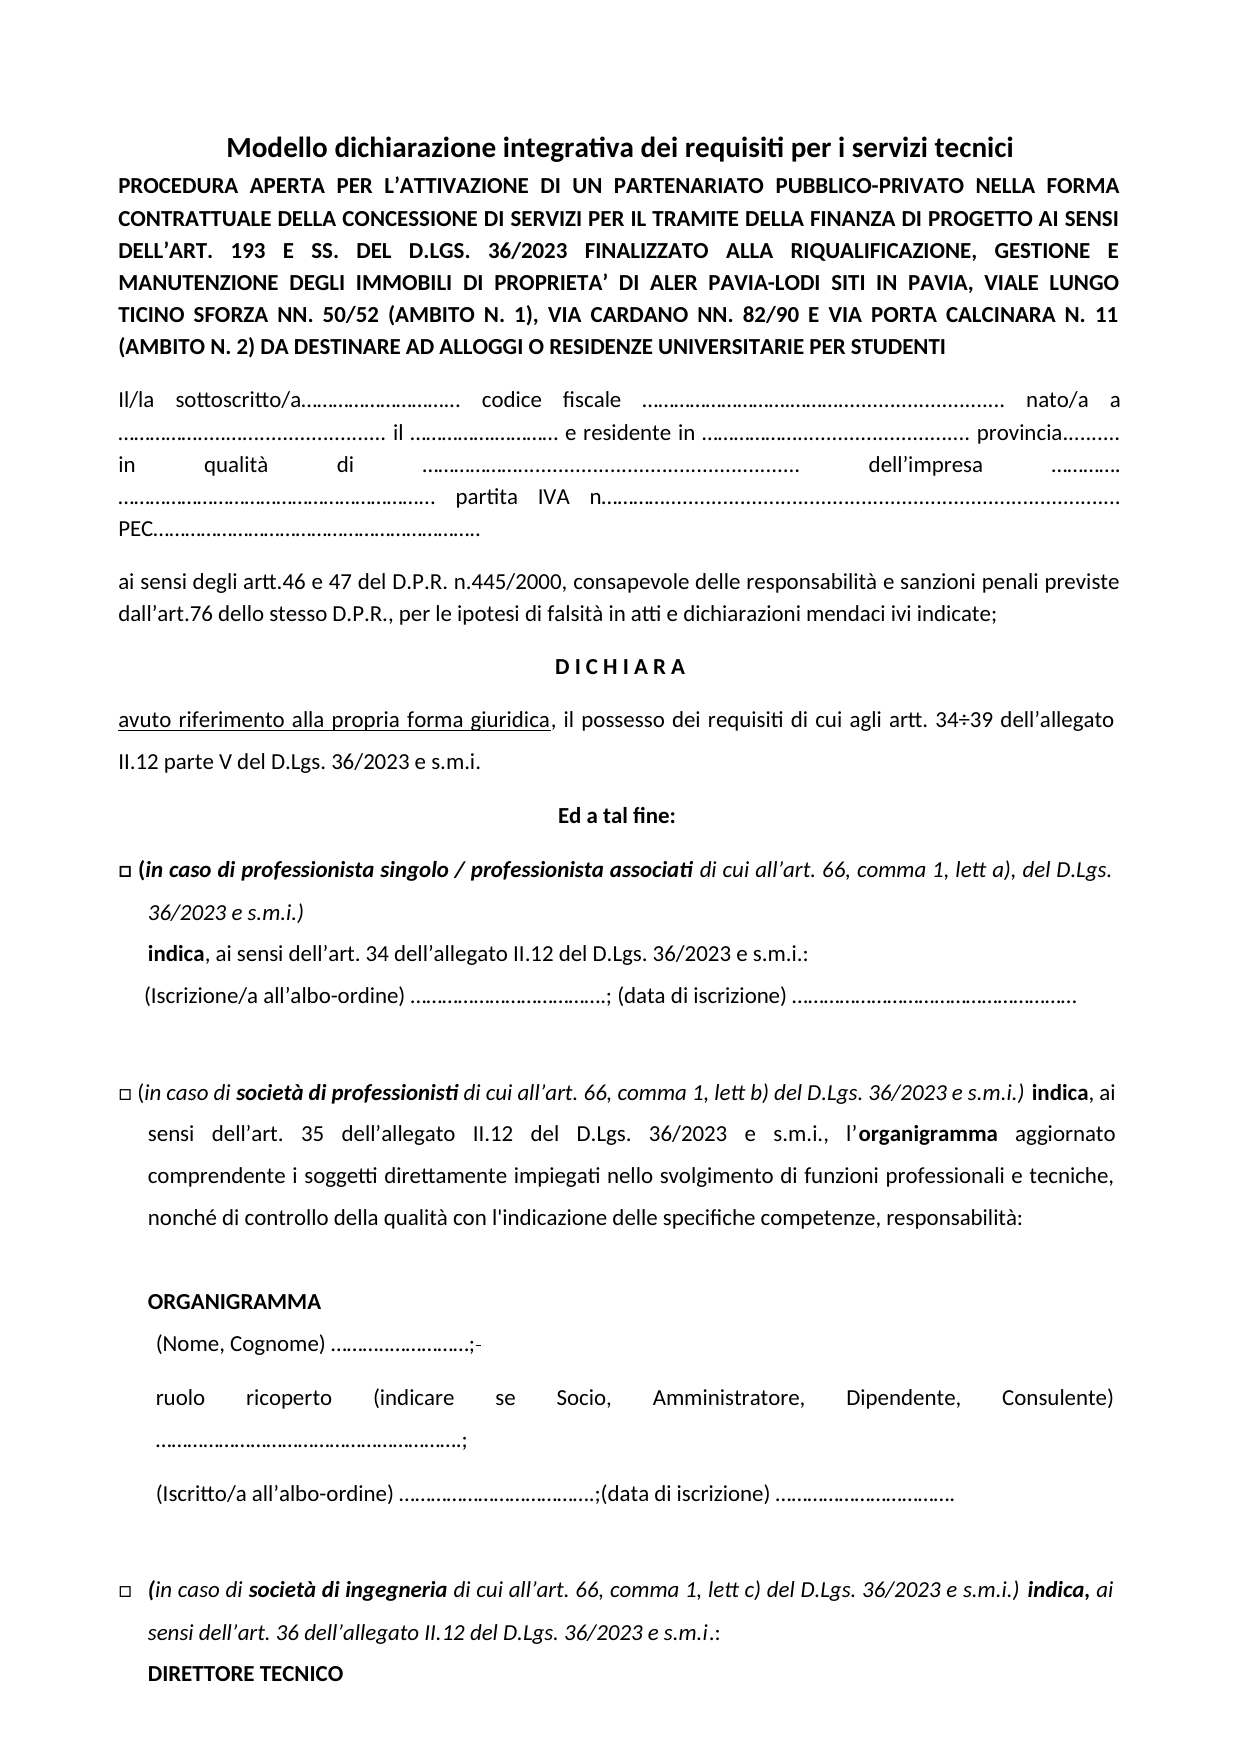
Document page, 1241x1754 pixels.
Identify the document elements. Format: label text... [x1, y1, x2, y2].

text D I C H I A R A [118, 652, 1122, 681]
text □ (in caso di società di professionisti di cui all’art. 66, comma 1, lett b) del D.Lgs. 36/2023 e s.m.i.) indica, ai sensi dell’art. 35 dell’allegato II.12 del D.Lgs. 36/2023 e s.m.i., l’organigramma aggiornato comprendente i soggetti direttamente impiegati nello svolgimento di funzioni professionali e tecniche, nonché di controllo della qualità con l'indicazione delle specifiche competenze, responsabilità: [118, 1078, 1116, 1232]
text Modello dichiarazione integrativa dei requisiti per i servizi tecnici [118, 129, 1122, 165]
text ORGANIGRAMMA [148, 1287, 1116, 1316]
text Ed a tal fine: [118, 802, 1116, 829]
text □ (in caso di professionista singolo / professionista associati di cui all’art. 66, comma 1, lett a), del D.Lgs. 36/2023 e s.m.i.) [118, 856, 1116, 926]
text indica, ai sensi dell’art. 34 dell’allegato II.12 del D.Lgs. 36/2023 e s.m.i.: [148, 939, 1116, 968]
text ruolo ricoperto (indicare se Socio, Amministratore, Dipendente, Consulente) ………………………………………………….; [156, 1383, 1116, 1453]
text DIRETTORE TECNICO [118, 1659, 1116, 1688]
text (Nome, Cognome) ………..……………; [156, 1329, 1116, 1357]
text (Iscrizione/a all’albo-ordine) ……………………………….; (data di iscrizione) ……………………………………………… [118, 982, 1116, 1009]
text (Iscritto/a all’albo-ordine) ……………………………….;(data di iscrizione) ……………………………. [156, 1479, 1116, 1508]
text PROCEDURA APERTA PER L’ATTIVAZIONE DI UN PARTENARIATO PUBBLICO-PRIVATO NELLA FORMA CONTRATTUALE DELLA CONCESSIONE DI SERVIZI PER IL TRAMITE DELLA FINANZA DI PROGETTO AI SENSI DELL’ART. 193 E SS. DEL D.LGS. 36/2023 FINALIZZATO ALLA RIQUALIFICAZIONE, GESTIONE E MANUTENZIONE DEGLI IMMOBILI DI PROPRIETA’ DI ALER PAVIA-LODI SITI IN PAVIA, VIALE LUNGO TICINO SFORZA NN. 50/52 (AMBITO N. 1), VIA CARDANO NN. 82/90 E VIA PORTA CALCINARA N. 11 (AMBITO N. 2) DA DESTINARE AD ALLOGGI O RESIDENZE UNIVERSITARIE PER STUDENTI [118, 172, 1120, 361]
text ai sensi degli artt.46 e 47 del D.P.R. n.445/2000, consapevole delle responsabilità e sanzioni penali previste dall’art.76 dello stesso D.P.R., per le ipotesi di falsità in atti e dichiarazioni mendaci ivi indicate; [118, 567, 1122, 627]
text □ (in caso di società di ingegneria di cui all’art. 66, comma 1, lett c) del D.Lgs. 36/2023 e s.m.i.) indica, ai sensi dell’art. 36 dell’allegato II.12 del D.Lgs. 36/2023 e s.m.i.: [118, 1576, 1116, 1646]
text avuto riferimento alla propria forma giuridica, il possesso dei requisiti di cui agli artt. 34÷39 dell’allegato II.12 parte V del D.Lgs. 36/2023 e s.m.i. [118, 706, 1116, 776]
text Il/la sottoscritto/a………………………... codice fiscale ……………………….………............................. nato/a a …………….....…......................... il …………….………… e residente in ……………….............................. provincia.......... in qualità di ………………................................................. dell’impresa ………….…………………………………………………... partita IVA n…………............................................................................... PEC…………………………………………………….. [118, 386, 1122, 542]
